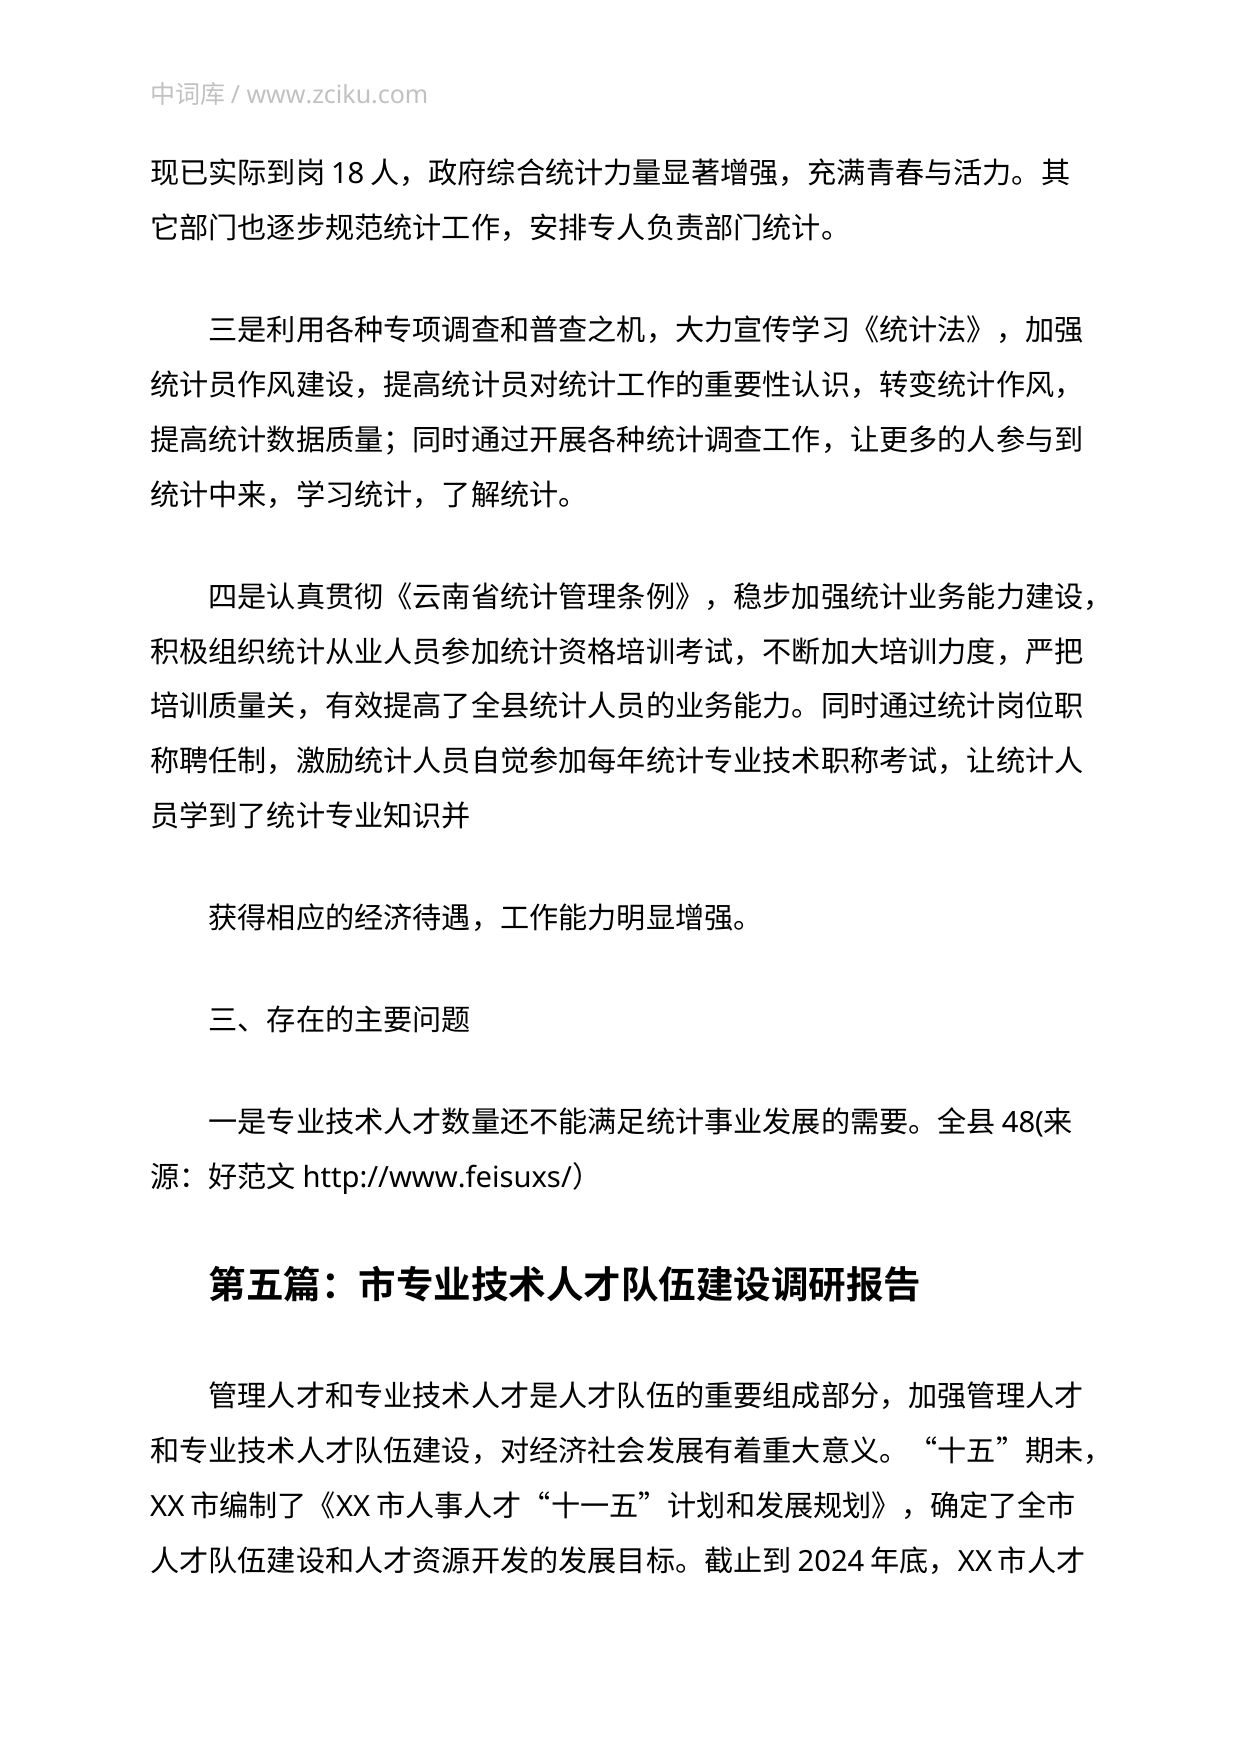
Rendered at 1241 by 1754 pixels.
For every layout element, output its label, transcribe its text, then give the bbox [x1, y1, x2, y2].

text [150, 150, 1090, 247]
text 获得相应的经济待遇，工作能力明显增强。 [150, 894, 1090, 937]
text 第五篇：市专业技术人才队伍建设调研报告 [150, 1255, 1090, 1309]
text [150, 1372, 1090, 1580]
text 四是认真贯彻《云南省统计管理条例》，稳步加强统计业务能力建设，积极组织统计从业人员参加统计资格培训考试，不断加大培训力度，严把培训质量关，有效提高了全县统计人员的业务能力。同时通过统计岗位职称聘任制，激励统计人员自觉参加每年统计专业技术职称考试，让统计人员学到了统计专业知识并 [150, 573, 1090, 835]
text 一是专业技术人才数量还不能满足统计事业发展的需要。全县48(来源：好范文 http://www.feisuxs/） [150, 1098, 1090, 1196]
text 三、存在的主要问题 [150, 996, 1090, 1039]
text 三是利用各种专项调查和普查之机，大力宣传学习《统计法》，加强统计员作风建设，提高统计员对统计工作的重要性认识，转变统计作风，提高统计数据质量；同时通过开展各种统计调查工作，让更多的人参与到统计中来，学习统计，了解统计。 [150, 307, 1090, 514]
